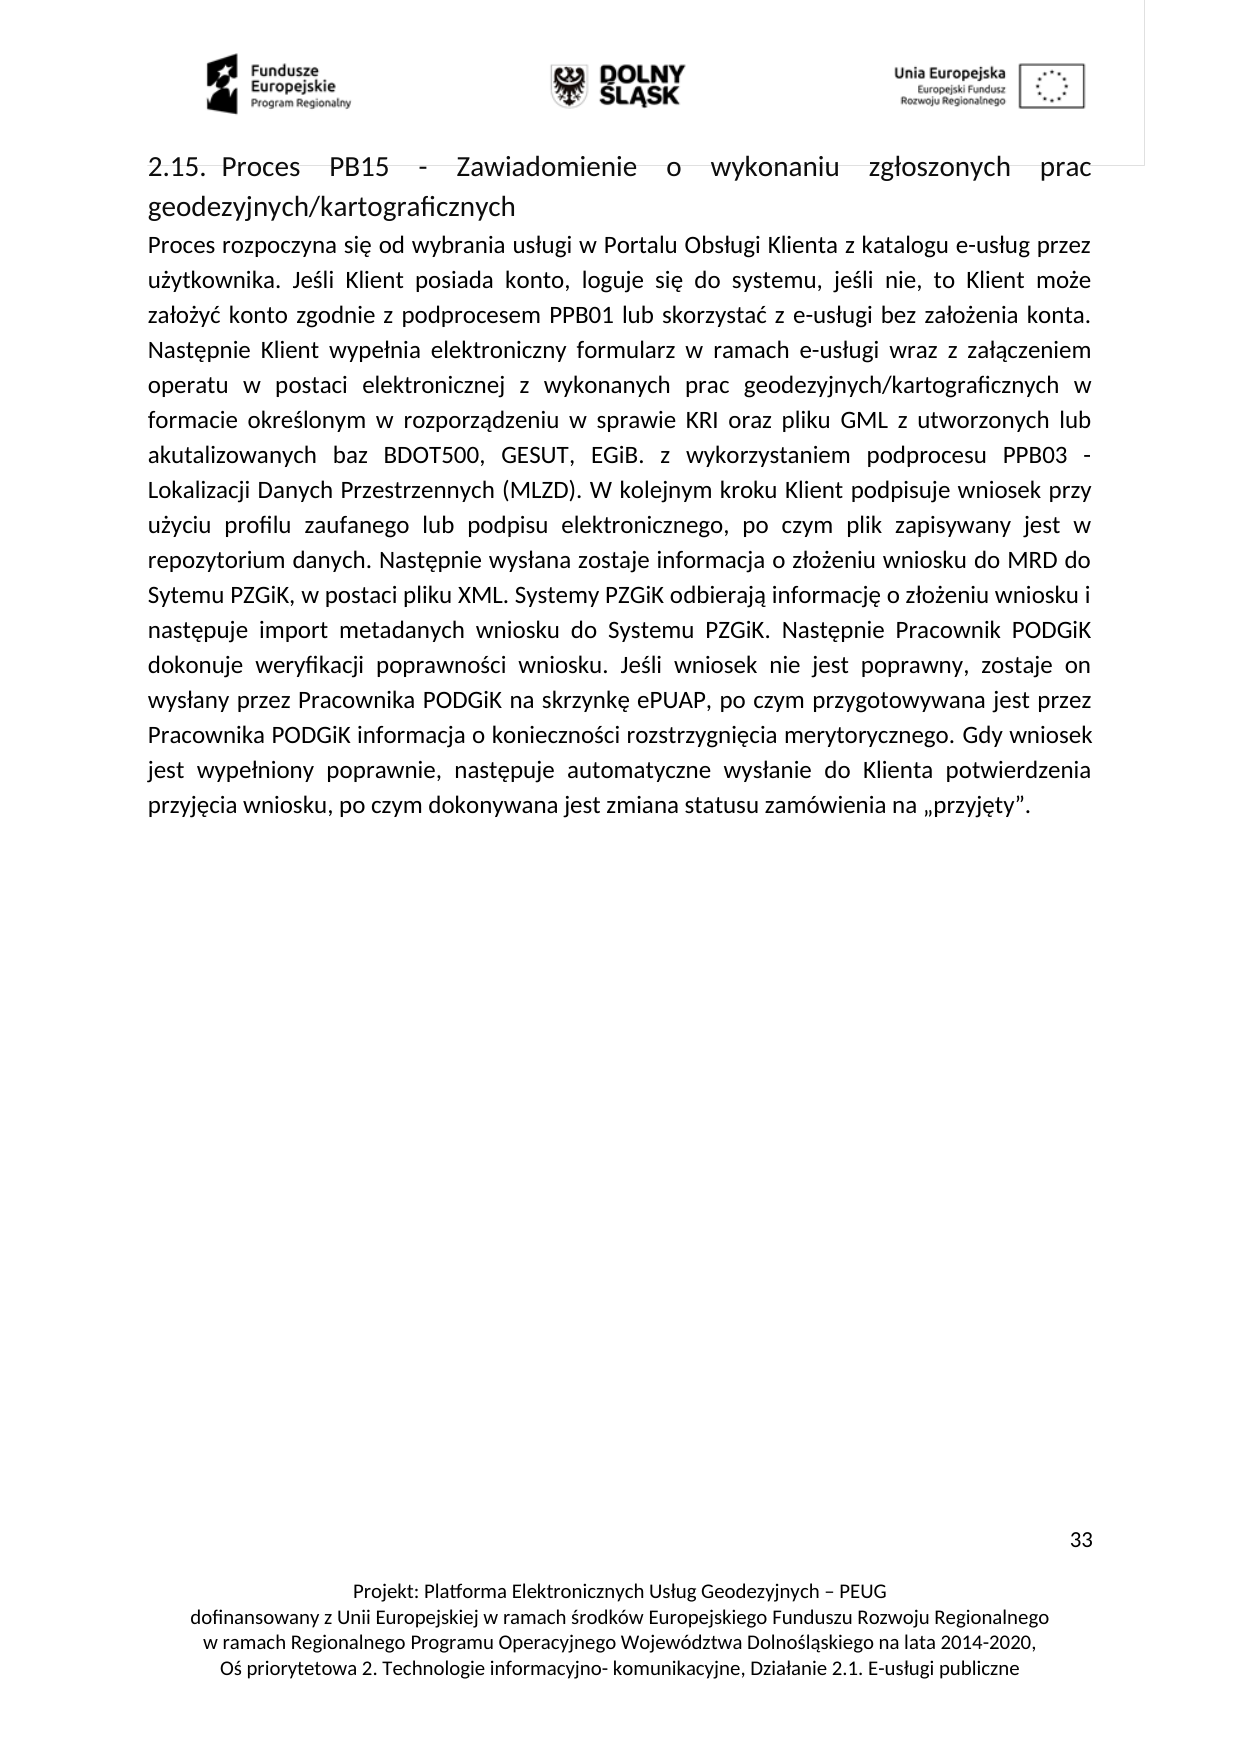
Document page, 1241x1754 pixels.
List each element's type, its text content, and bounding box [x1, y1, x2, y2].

picture [147, 0, 1145, 167]
text Proces rozpoczyna się od wybrania usługi w Portalu Obsługi Klienta z katalogu e-usług przez użytkownika. Jeśli Klient posiada konto, loguje się do systemu, jeśli nie, to Klient może założyć konto zgodnie z podprocesem PPB01 lub skorzystać z e-usługi bez założenia konta. Następnie Klient wypełnia elektroniczny formularz w ramach e-usługi wraz z załączeniem operatu w postaci elektronicznej z wykonanych prac geodezyjnych/kartograficznych w formacie określonym w rozporządzeniu w sprawie KRI oraz pliku GML z utworzonych lub akutalizowanych baz BDOT500, GESUT, EGiB. z wykorzystaniem podprocesu PPB03 - Lokalizacji Danych Przestrzennych (MLZD). W kolejnym kroku Klient podpisuje wniosek przy użyciu profilu zaufanego lub podpisu elektronicznego, po czym plik zapisywany jest w repozytorium danych. Następnie wysłana zostaje informacja o złożeniu wniosku do MRD do Sytemu PZGiK, w postaci pliku XML. Systemy PZGiK odbierają informację o złożeniu wniosku i następuje import metadanych wniosku do Systemu PZGiK. Następnie Pracownik PODGiK dokonuje weryfikacji poprawności wniosku. Jeśli wniosek nie jest poprawny, zostaje on wysłany przez Pracownika PODGiK na skrzynkę ePUAP, po czym przygotowywana jest przez Pracownika PODGiK informacja o konieczności rozstrzygnięcia merytorycznego. Gdy wniosek jest wypełniony poprawnie, następuje automatyczne wysłanie do Klienta potwierdzenia przyjęcia wniosku, po czym dokonywana jest zmiana statusu zamówienia na „przyjęty”. [148, 229, 1093, 820]
subtitle Proces PB15 - Zawiadomienie o wykonaniu zgłoszonych prac geodezyjnych/kartograficznych [148, 148, 1093, 224]
